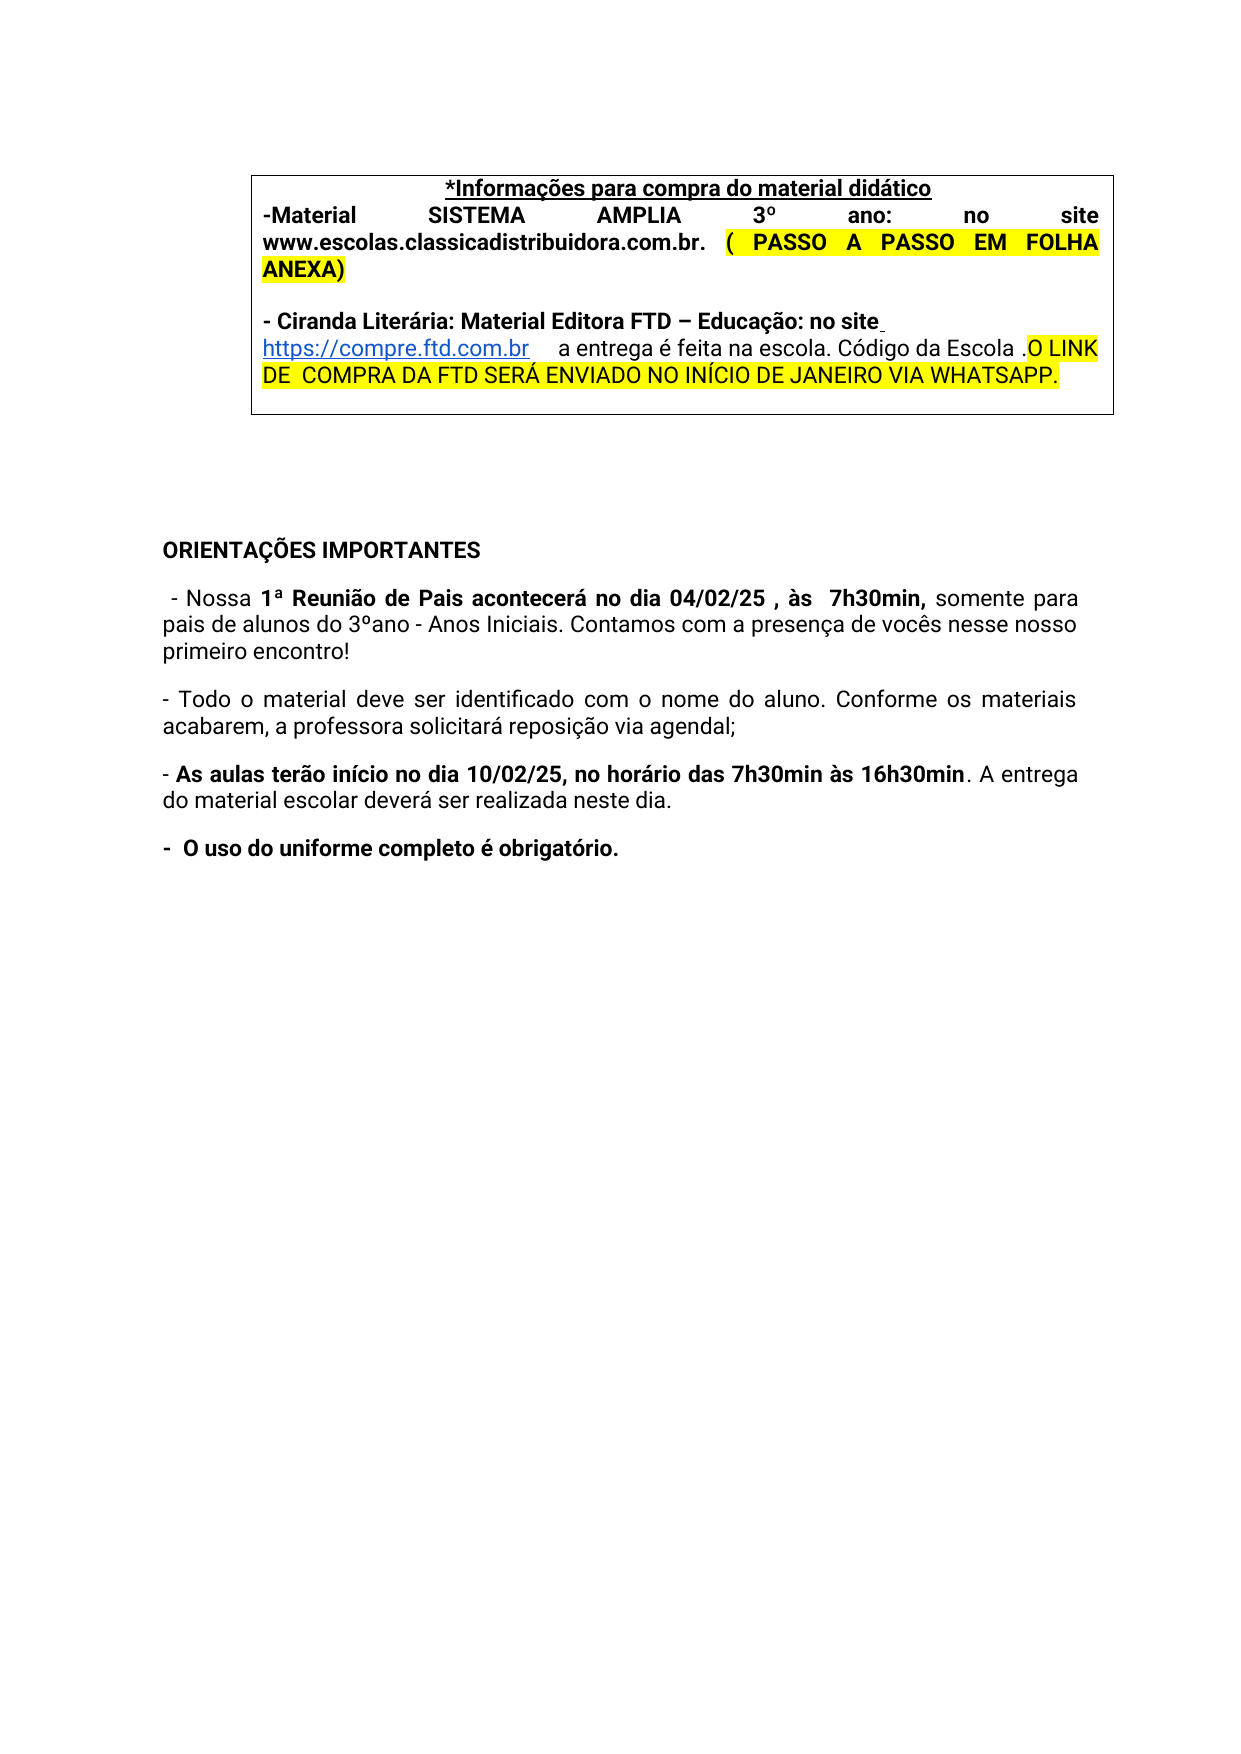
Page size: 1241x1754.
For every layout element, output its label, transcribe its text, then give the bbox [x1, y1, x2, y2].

text - Nossa 1ª Reunião de Pais acontecerá no dia 04/02/25 , às 7h30min, somente para pais de alunos do 3ºano - Anos Iniciais. Contamos com a presença de vocês nesse nosso primeiro encontro! [162, 585, 1079, 665]
text - As aulas terão início no dia 10/02/25, no horário das 7h30min às 16h30min. A entrega do material escolar deverá ser realizada neste dia. [162, 761, 1079, 814]
text - O uso do uniforme completo é obrigatório. [162, 835, 1079, 862]
text ORIENTAÇÕES IMPORTANTES [133, 537, 1079, 564]
text - Todo o material deve ser identificado com o nome do aluno. Conforme os materiais acabarem, a professora solicitará reposição via agendal; [162, 686, 1079, 740]
table_header *Informações para compra do material didático -Material SISTEMA AMPLIA 3º ano: no site www.escolas.classicadistribuidora.com.br. ( PASSO A PASSO EM FOLHA ANEXA) - Ciranda Literária: Material Editora FTD – Educação: no site https://compre.ftd.com.br a entrega é feita na escola. Código da Escola .O LINK DE COMPRA DA FTD SERÁ ENVIADO NO INÍCIO DE JANEIRO VIA WHATSAPP. [252, 176, 1113, 414]
